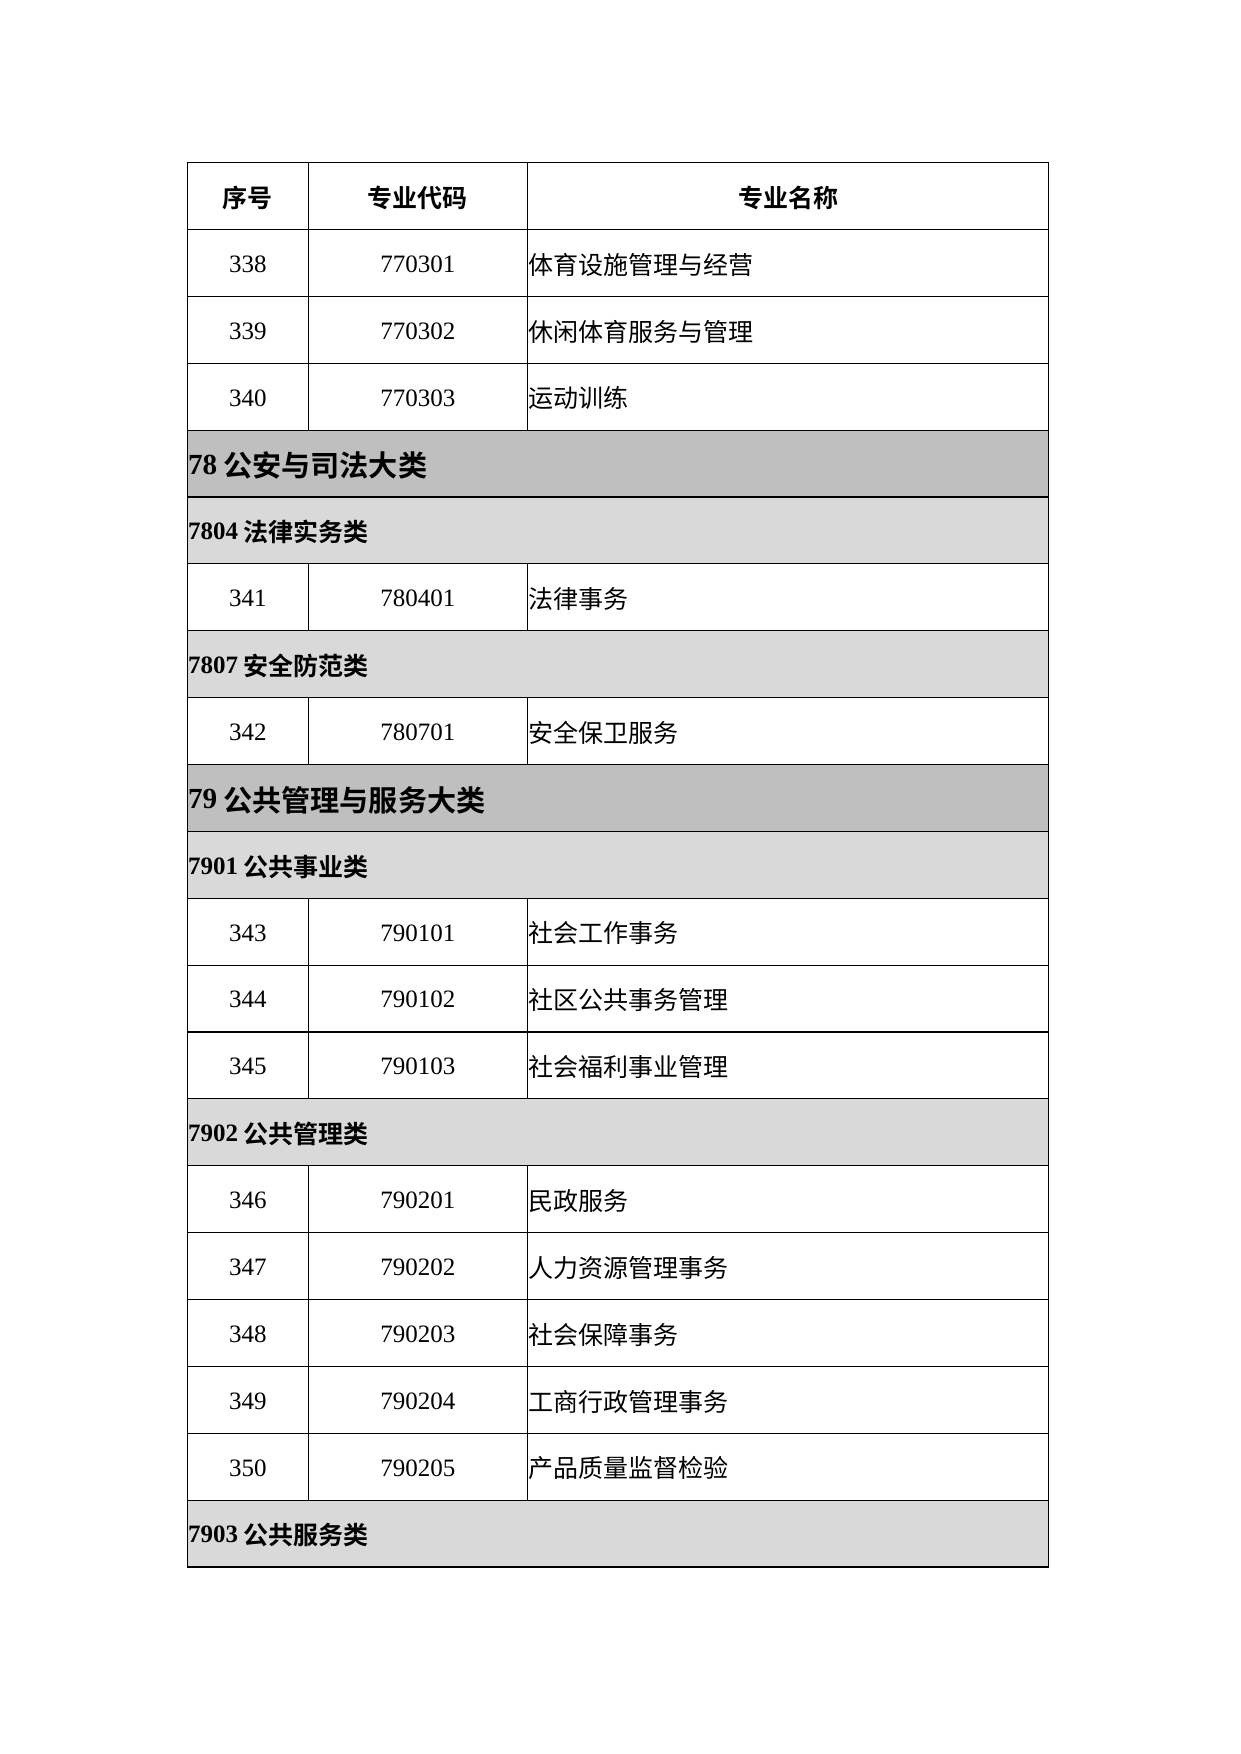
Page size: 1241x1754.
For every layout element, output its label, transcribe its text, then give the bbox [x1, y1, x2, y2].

table_cell 社区公共事务管理 [528, 966, 1048, 1031]
table_cell 7807安全防范类 [188, 631, 1048, 697]
table_cell 7804法律实务类 [188, 498, 1048, 563]
table_cell 770301 [309, 230, 527, 296]
table_cell 339 [188, 297, 308, 363]
table_cell 344 [188, 966, 308, 1031]
table_cell 790103 [309, 1033, 527, 1098]
table_cell 346 [188, 1166, 308, 1232]
table_cell 780401 [309, 564, 527, 630]
table_cell 社会福利事业管理 [528, 1033, 1048, 1098]
table_cell 348 [188, 1300, 308, 1366]
table_cell 780701 [309, 698, 527, 764]
table_cell 社会保障事务 [528, 1300, 1048, 1366]
table_header 序号 [188, 163, 308, 229]
table_cell 790102 [309, 966, 527, 1031]
table_cell 78公安与司法大类 [188, 431, 1048, 496]
table_cell 7903公共服务类 [188, 1501, 1048, 1566]
table_cell 休闲体育服务与管理 [528, 297, 1048, 363]
table_header 专业名称 [528, 163, 1048, 229]
table_cell 人力资源管理事务 [528, 1233, 1048, 1299]
table_cell 349 [188, 1367, 308, 1433]
table_cell 770302 [309, 297, 527, 363]
table_cell 345 [188, 1033, 308, 1098]
table_cell 790101 [309, 899, 527, 964]
table_cell 338 [188, 230, 308, 296]
table_cell 7901公共事业类 [188, 832, 1048, 898]
table_cell 产品质量监督检验 [528, 1434, 1048, 1499]
table_cell 7902公共管理类 [188, 1099, 1048, 1165]
table_cell 341 [188, 564, 308, 630]
table_cell 社会工作事务 [528, 899, 1048, 964]
table_cell 安全保卫服务 [528, 698, 1048, 764]
table_cell 790205 [309, 1434, 527, 1499]
table_cell 340 [188, 364, 308, 429]
table_cell 770303 [309, 364, 527, 429]
table_header 专业代码 [309, 163, 527, 229]
table_cell 民政服务 [528, 1166, 1048, 1232]
table_cell 790202 [309, 1233, 527, 1299]
table_cell 79公共管理与服务大类 [188, 765, 1048, 831]
table_cell 运动训练 [528, 364, 1048, 429]
table_cell 790201 [309, 1166, 527, 1232]
table_cell 343 [188, 899, 308, 964]
table_cell 347 [188, 1233, 308, 1299]
table_cell 790204 [309, 1367, 527, 1433]
table_cell 790203 [309, 1300, 527, 1366]
table_cell 342 [188, 698, 308, 764]
table_cell 工商行政管理事务 [528, 1367, 1048, 1433]
table_cell 350 [188, 1434, 308, 1499]
table_cell 体育设施管理与经营 [528, 230, 1048, 296]
table_cell 法律事务 [528, 564, 1048, 630]
